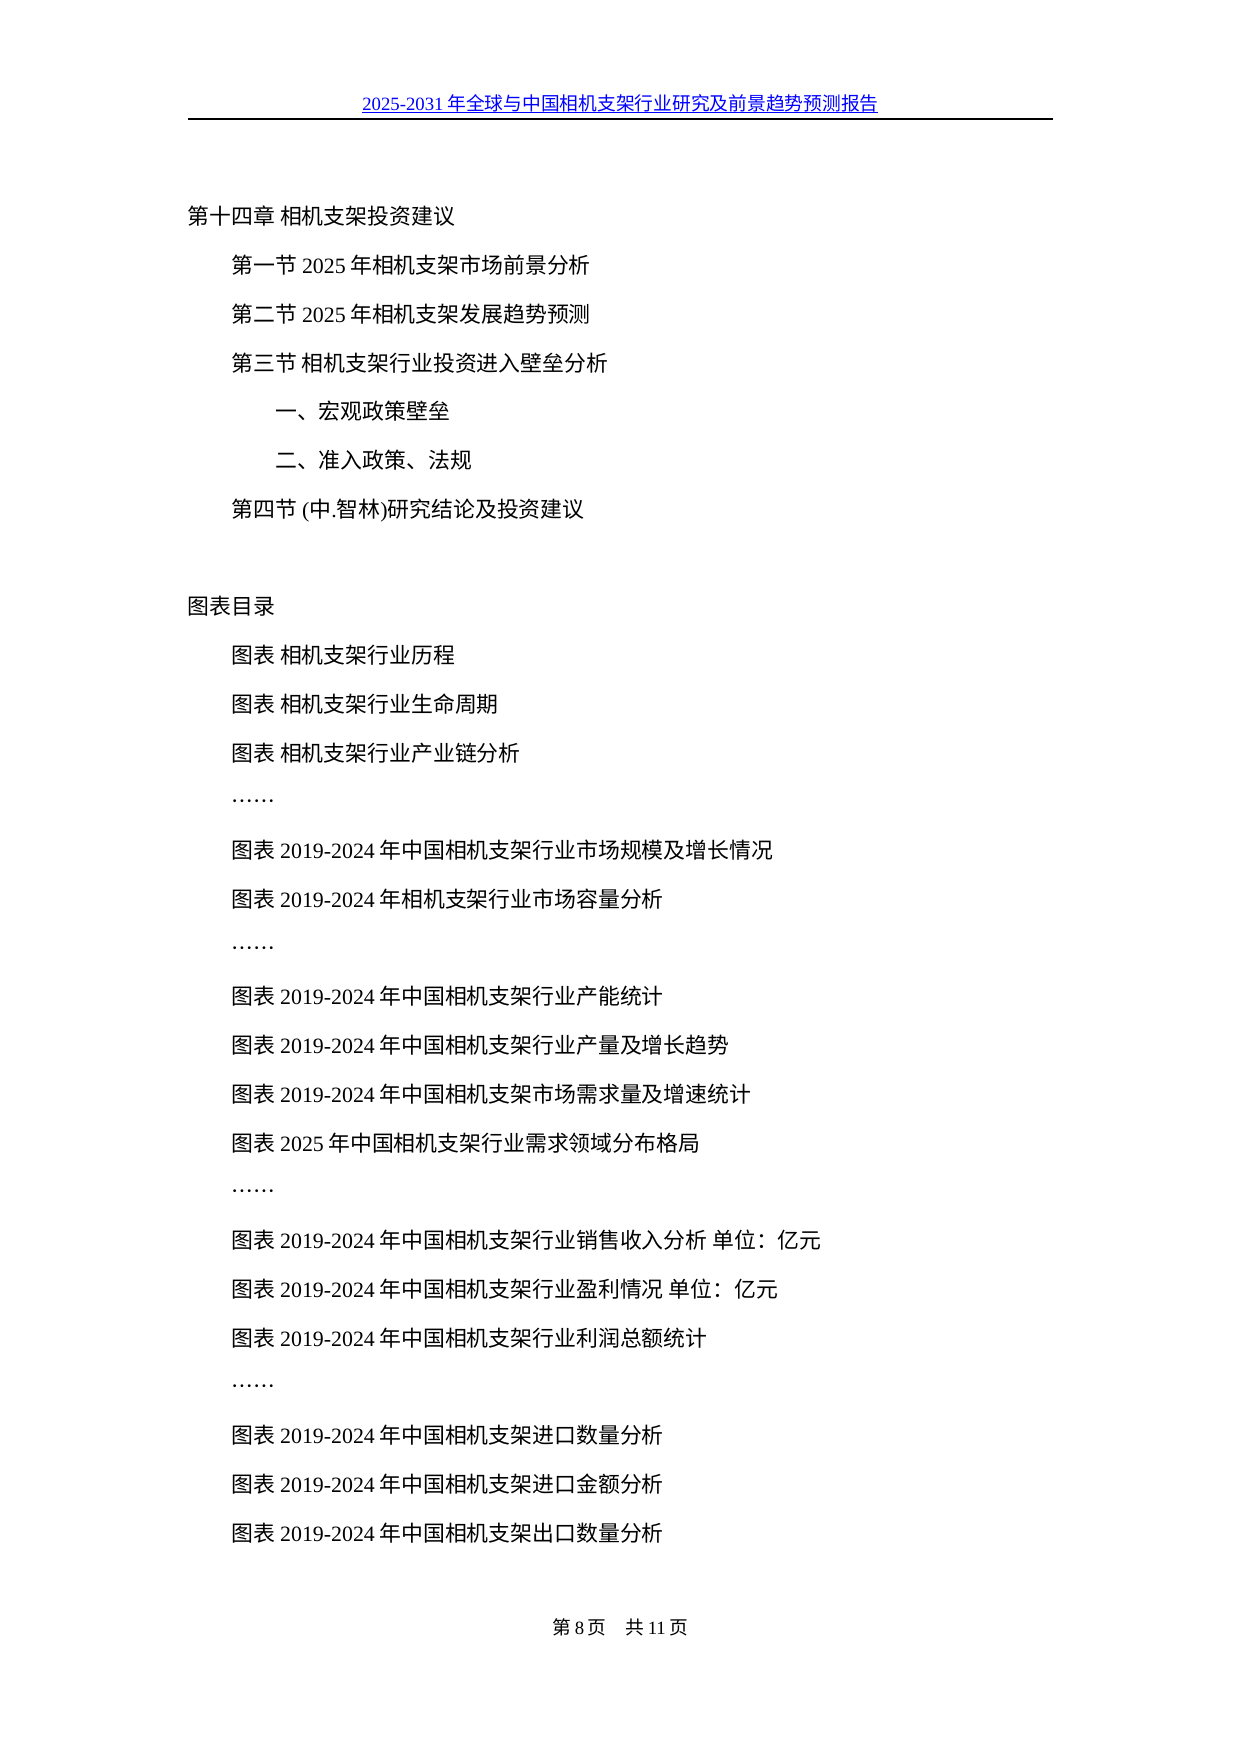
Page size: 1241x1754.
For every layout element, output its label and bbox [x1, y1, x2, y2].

text [187, 150, 1053, 1548]
